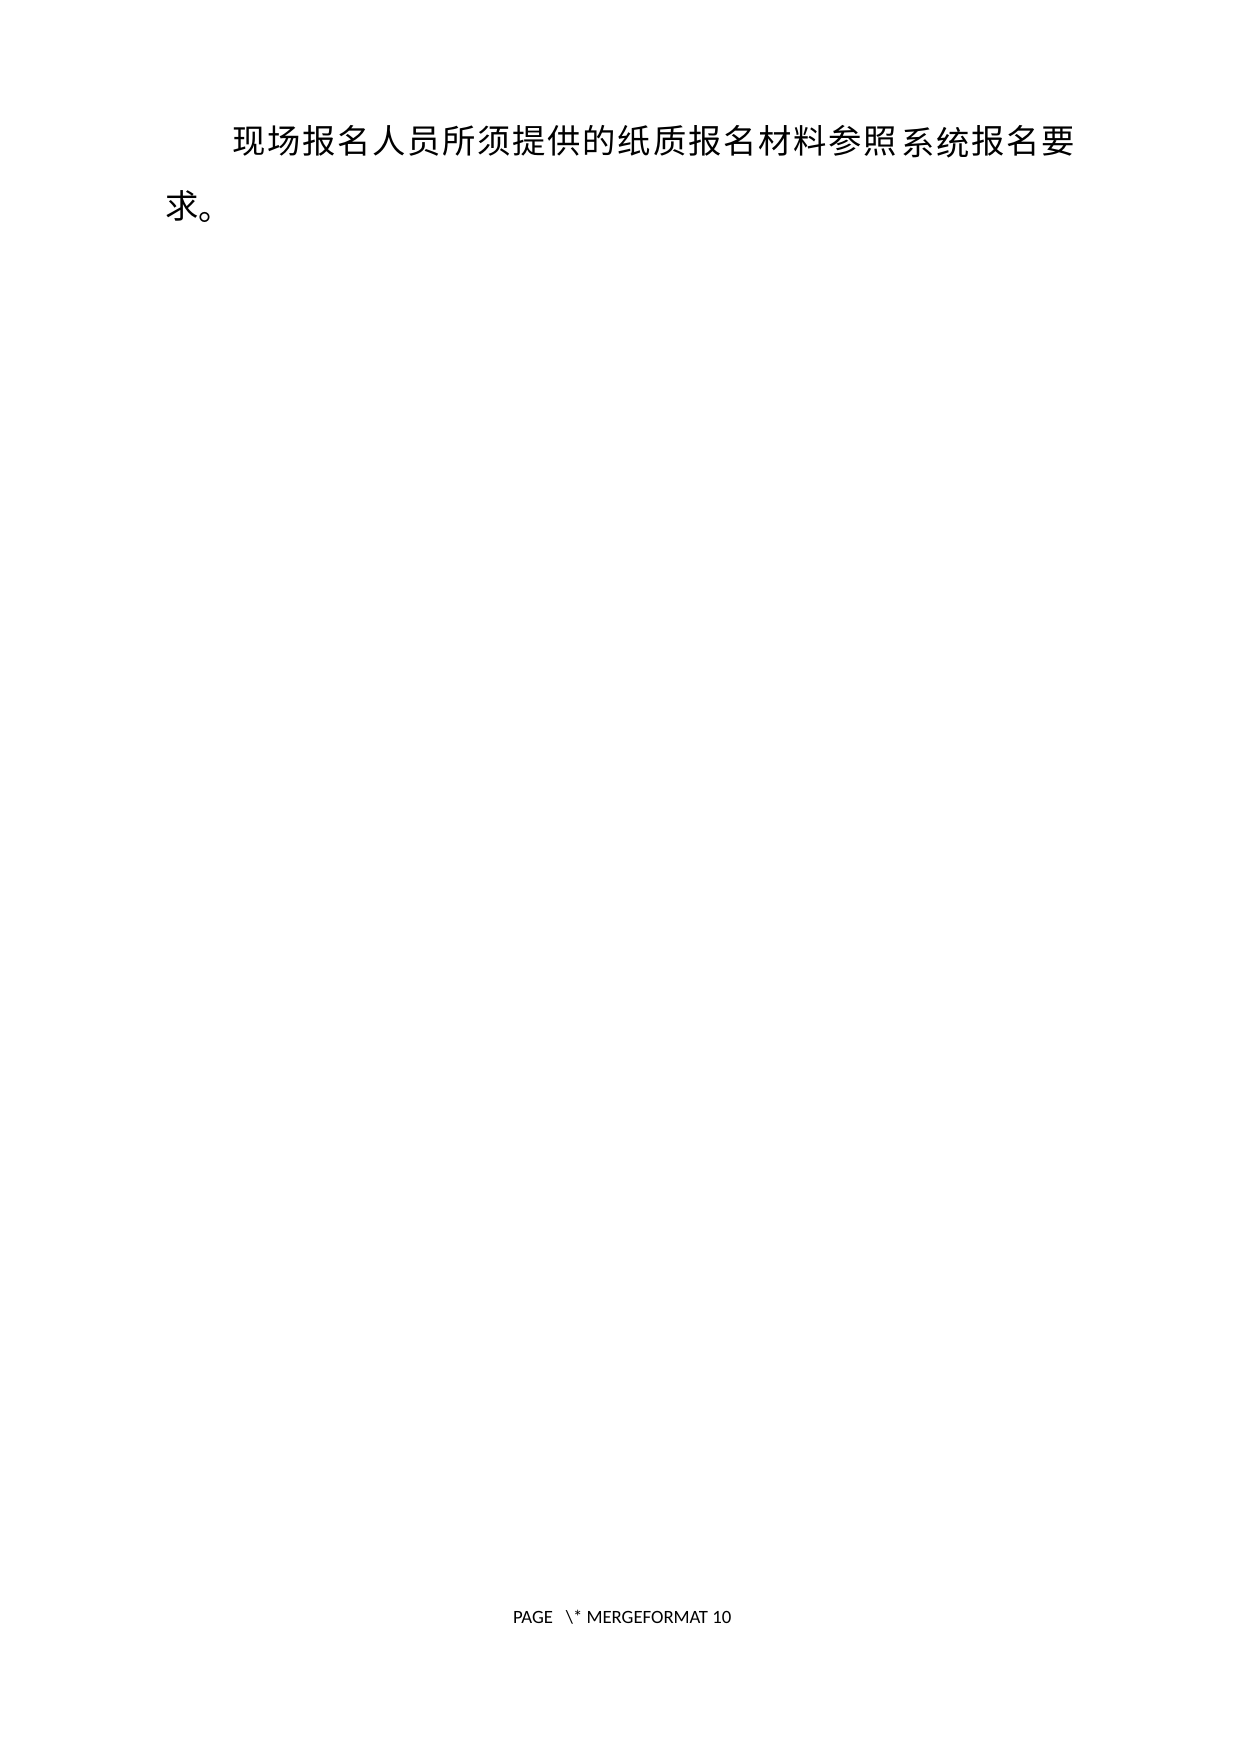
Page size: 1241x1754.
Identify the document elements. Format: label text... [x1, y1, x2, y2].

list 现场报名人员所须提供的纸质报名材料参照系统报名要求。 [165, 108, 1075, 238]
